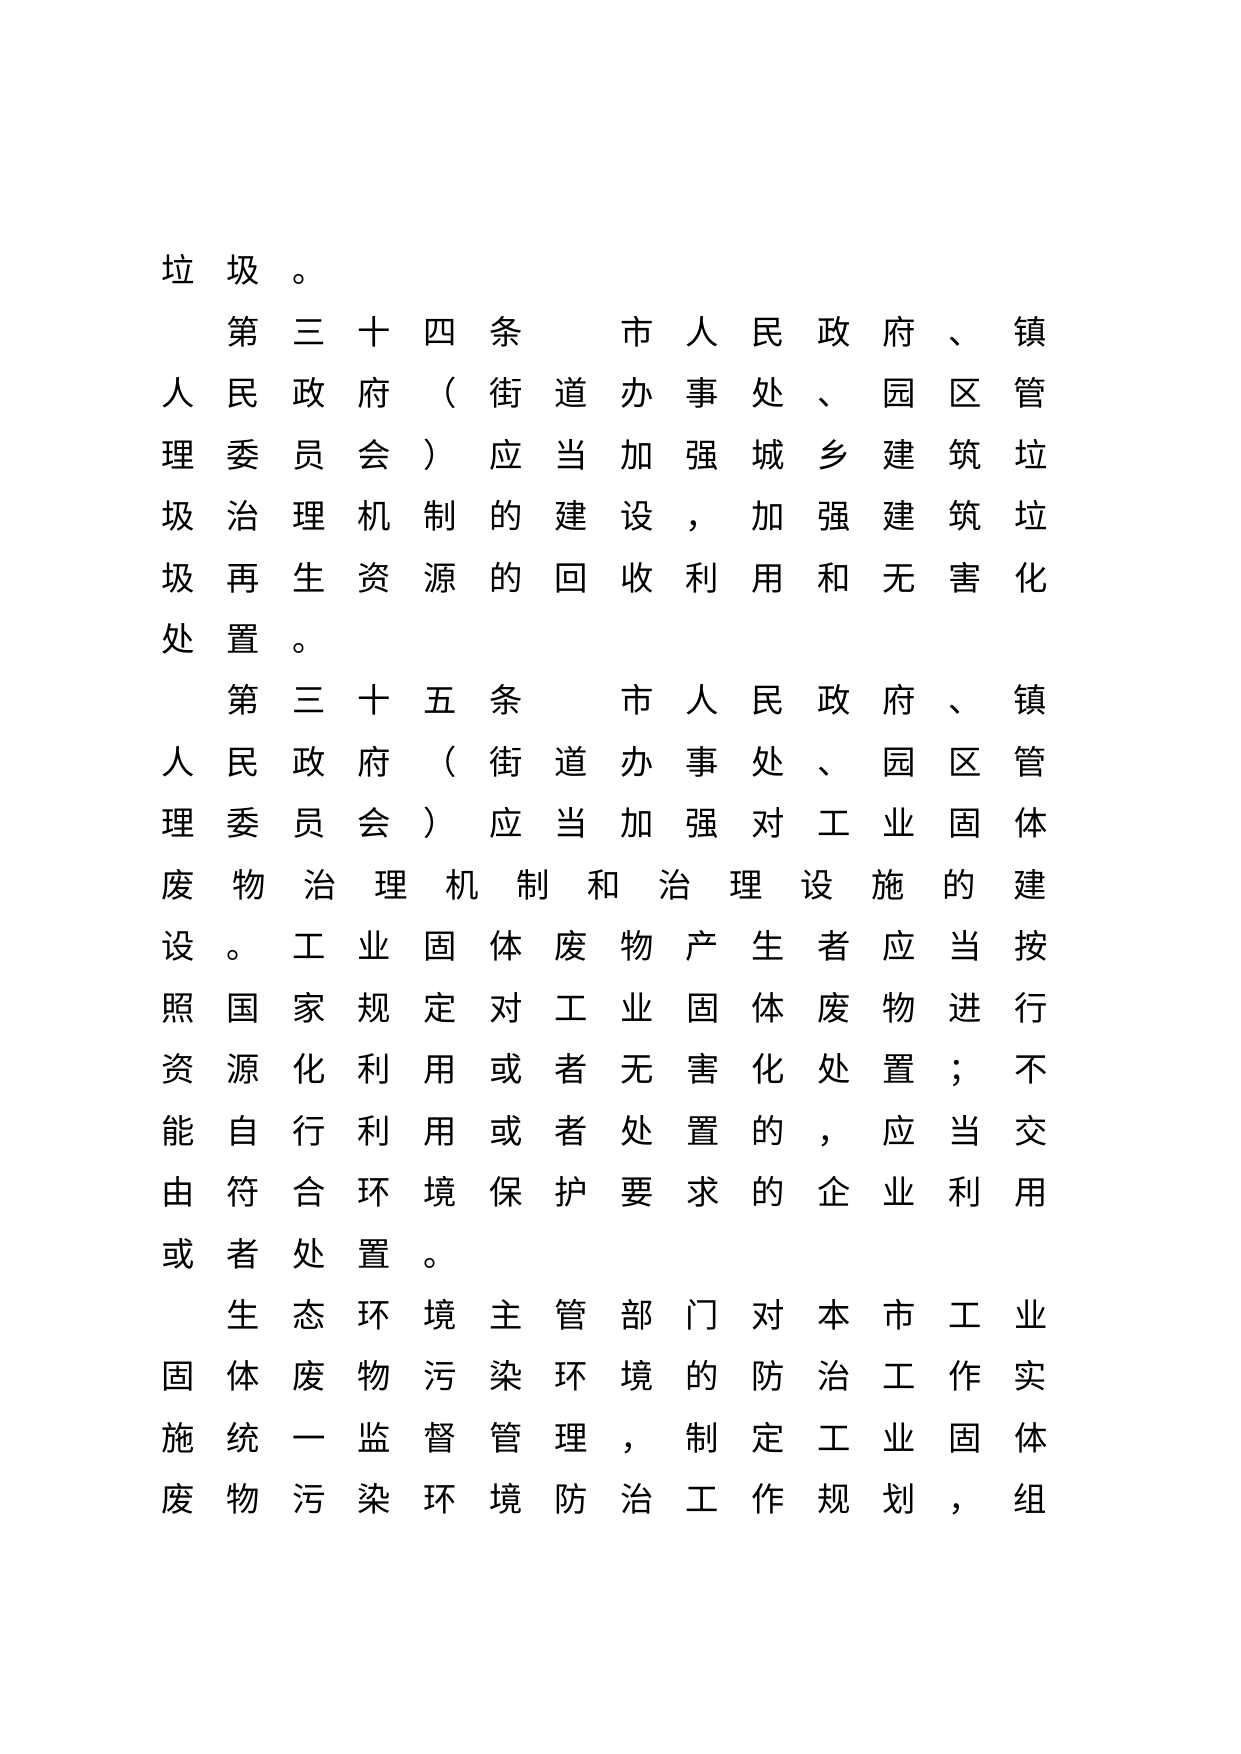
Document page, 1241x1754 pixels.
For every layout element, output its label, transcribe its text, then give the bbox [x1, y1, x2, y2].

text 第三十四条 市人民政府、镇人民政府（街道办事处、园区管理委员会）应当加强城乡建筑垃圾治理机制的建设，加强建筑垃圾再生资源的回收利用和无害化处置。 [161, 299, 1079, 668]
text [161, 1282, 1079, 1528]
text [161, 237, 1079, 299]
text 第三十五条 市人民政府、镇人民政府（街道办事处、园区管理委员会）应当加强对工业固体废物治理机制和治理设施的建设。工业固体废物产生者应当按照国家规定对工业固体废物进行资源化利用或者无害化处置；不能自行利用或者处置的，应当交由符合环境保护要求的企业利用或者处置。 [161, 668, 1079, 1282]
